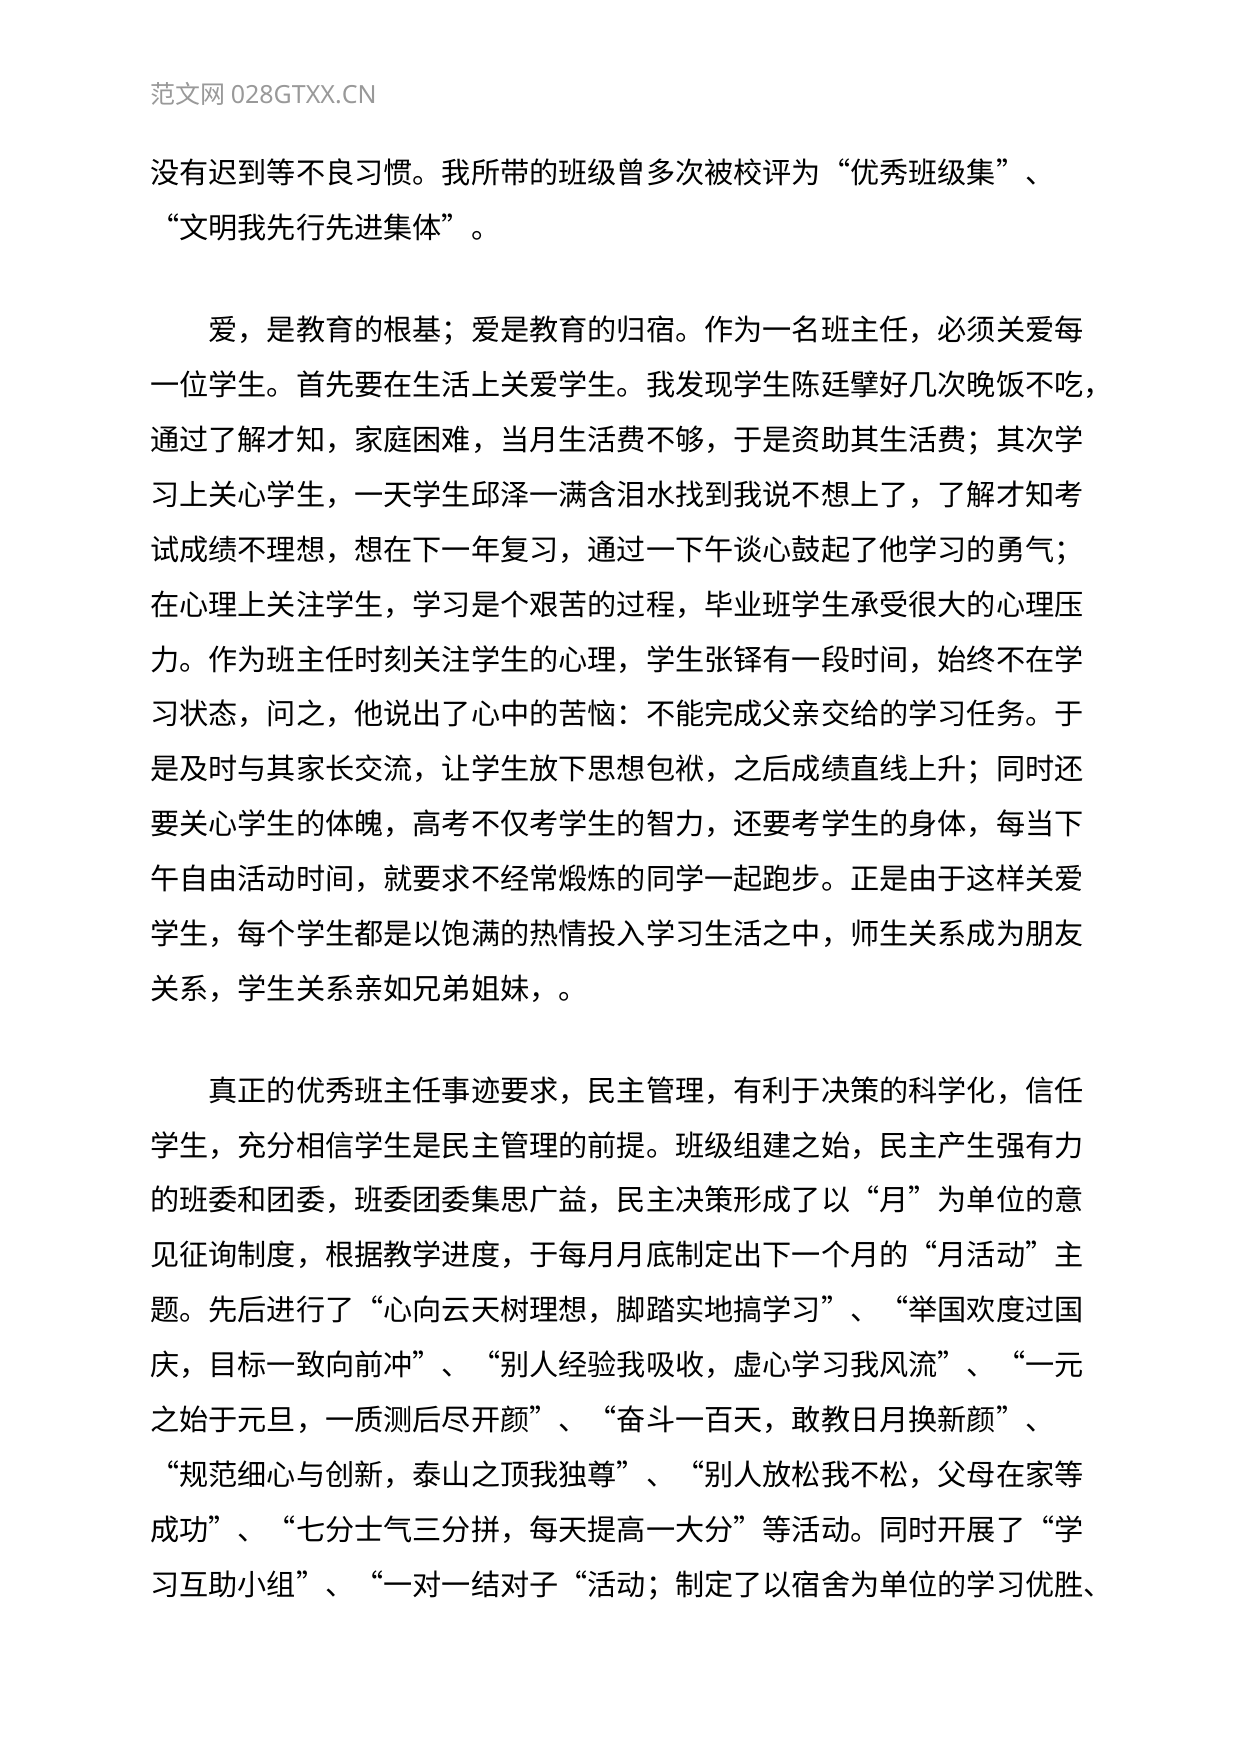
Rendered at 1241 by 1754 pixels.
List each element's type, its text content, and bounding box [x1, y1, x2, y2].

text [150, 150, 1090, 247]
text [150, 1067, 1090, 1603]
text 爱，是教育的根基；爱是教育的归宿。作为一名班主任，必须关爱每一位学生。首先要在生活上关爱学生。我发现学生陈廷擘好几次晚饭不吃，通过了解才知，家庭困难，当月生活费不够，于是资助其生活费；其次学习上关心学生，一天学生邱泽一满含泪水找到我说不想上了，了解才知考试成绩不理想，想在下一年复习，通过一下午谈心鼓起了他学习的勇气；在心理上关注学生，学习是个艰苦的过程，毕业班学生承受很大的心理压力。作为班主任时刻关注学生的心理，学生张铎有一段时间，始终不在学习状态，问之，他说出了心中的苦恼：不能完成父亲交给的学习任务。于是及时与其家长交流，让学生放下思想包袱，之后成绩直线上升；同时还要关心学生的体魄，高考不仅考学生的智力，还要考学生的身体，每当下午自由活动时间，就要求不经常煅炼的同学一起跑步。正是由于这样关爱学生，每个学生都是以饱满的热情投入学习生活之中，师生关系成为朋友关系，学生关系亲如兄弟姐妹，。 [150, 307, 1090, 1008]
